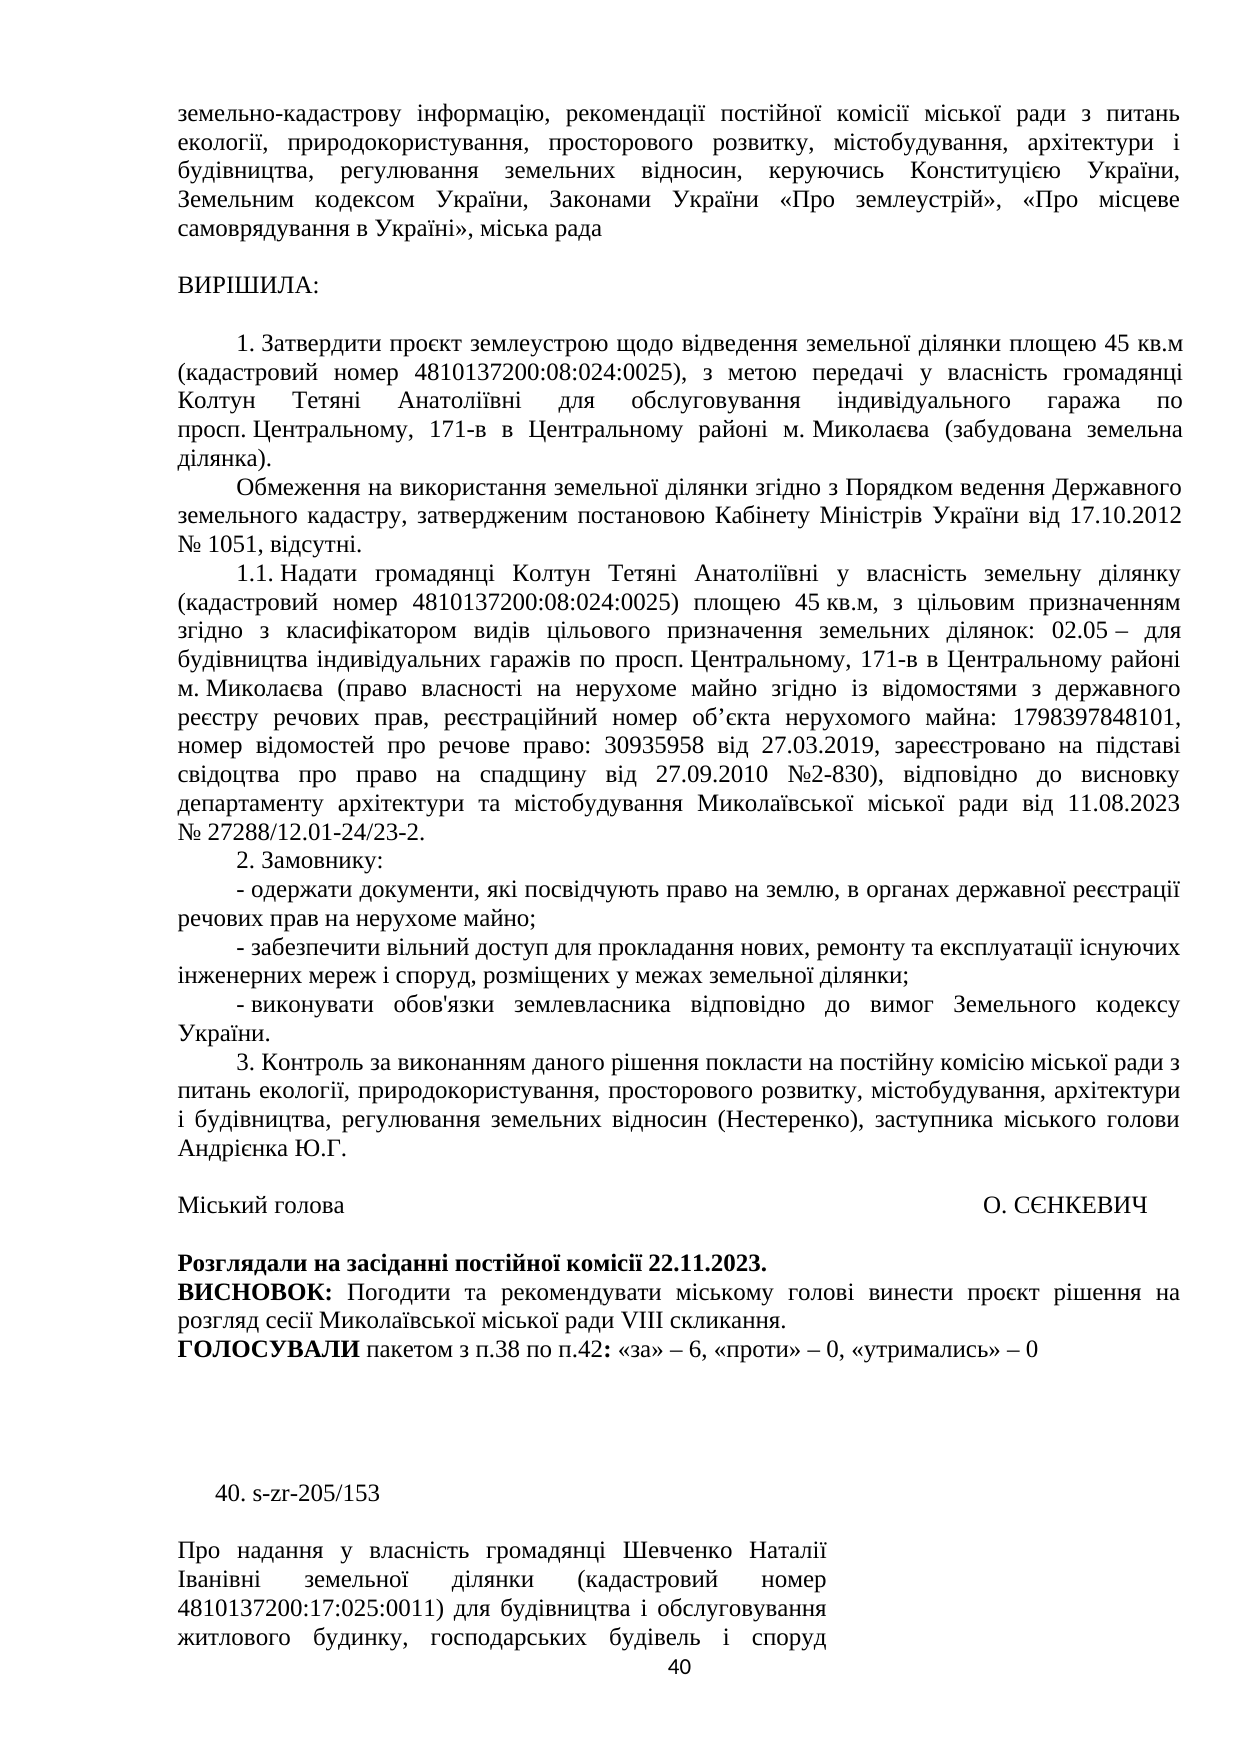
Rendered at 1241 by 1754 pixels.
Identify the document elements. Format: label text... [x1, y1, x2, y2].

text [177, 1535, 827, 1650]
text 1. Затвердити проєкт землеустрою щодо відведення земельної ділянки площею 45 кв.м (кадастровий номер 4810137200:08:024:0025), з метою передачі у власність громадянці Колтун Тетяні Анатоліївні для обслуговування індивідуального гаража по просп. Центральному, 171-в в Центральному районі м. Миколаєва (забудована земельна ділянка). [177, 328, 1183, 472]
text - одержати документи, які посвідчують право на землю, в органах державної реєстрації речових прав на нерухоме майно; [177, 874, 1181, 932]
text 3. Контроль за виконанням даного рішення покласти на постійну комісію міської ради з питань екології, природокористування, просторового розвитку, містобудування, архітектури і будівництва, регулювання земельних відносин (Нестеренко), заступника міського голови Андрієнка Ю.Г. [177, 1047, 1181, 1162]
list s-zr-205/153 [215, 1478, 1183, 1507]
text Міський голова О. СЄНКЕВИЧ [177, 1190, 1183, 1219]
text Розглядали на засіданні постійної комісії 22.11.2023. [177, 1248, 1181, 1277]
text ВИСНОВОК: Погодити та рекомендувати міському голові винести проєкт рішення на розгляд сесії Миколаївської міської ради VIII скликання. [177, 1277, 1181, 1334]
text ВИРІШИЛА: [177, 270, 1183, 299]
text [177, 98, 1181, 242]
text 1.1. Надати громадянці Колтун Тетяні Анатоліївні у власність земельну ділянку (кадастровий номер 4810137200:08:024:0025) площею 45 кв.м, з цільовим призначенням згідно з класифікатором видів цільового призначення земельних ділянок: 02.05 – для будівництва індивідуальних гаражів по просп. Центральному, 171-в в Центральному районі м. Миколаєва (право власності на нерухоме майно згідно із відомостями з державного реєстру речових прав, реєстраційний номер об’єкта нерухомого майна: 1798397848101, номер відомостей про речове право: 30935958 від 27.03.2019, зареєстровано на підставі свідоцтва про право на спадщину від 27.09.2010 №2-830), відповідно до висновку департаменту архітектури та містобудування Миколаївської міської ради від 11.08.2023 № 27288/12.01-24/23-2. [177, 558, 1181, 845]
text - виконувати обов'язки землевласника відповідно до вимог Земельного кодексу України. [177, 989, 1181, 1047]
text Обмеження на використання земельної ділянки згідно з Порядком ведення Державного земельного кадастру, затвердженим постановою Кабінету Міністрів України від 17.10.2012 № 1051, відсутні. [177, 472, 1183, 558]
text ГОЛОСУВАЛИ пакетом з п.38 по п.42: «за» – 6, «проти» – 0, «утримались» – 0 [177, 1334, 1181, 1363]
text - забезпечити вільний доступ для прокладання нових, ремонту та експлуатації існуючих інженерних мереж і споруд, розміщених у межах земельної ділянки; [177, 932, 1181, 989]
text 2. Замовнику: [177, 845, 1181, 874]
